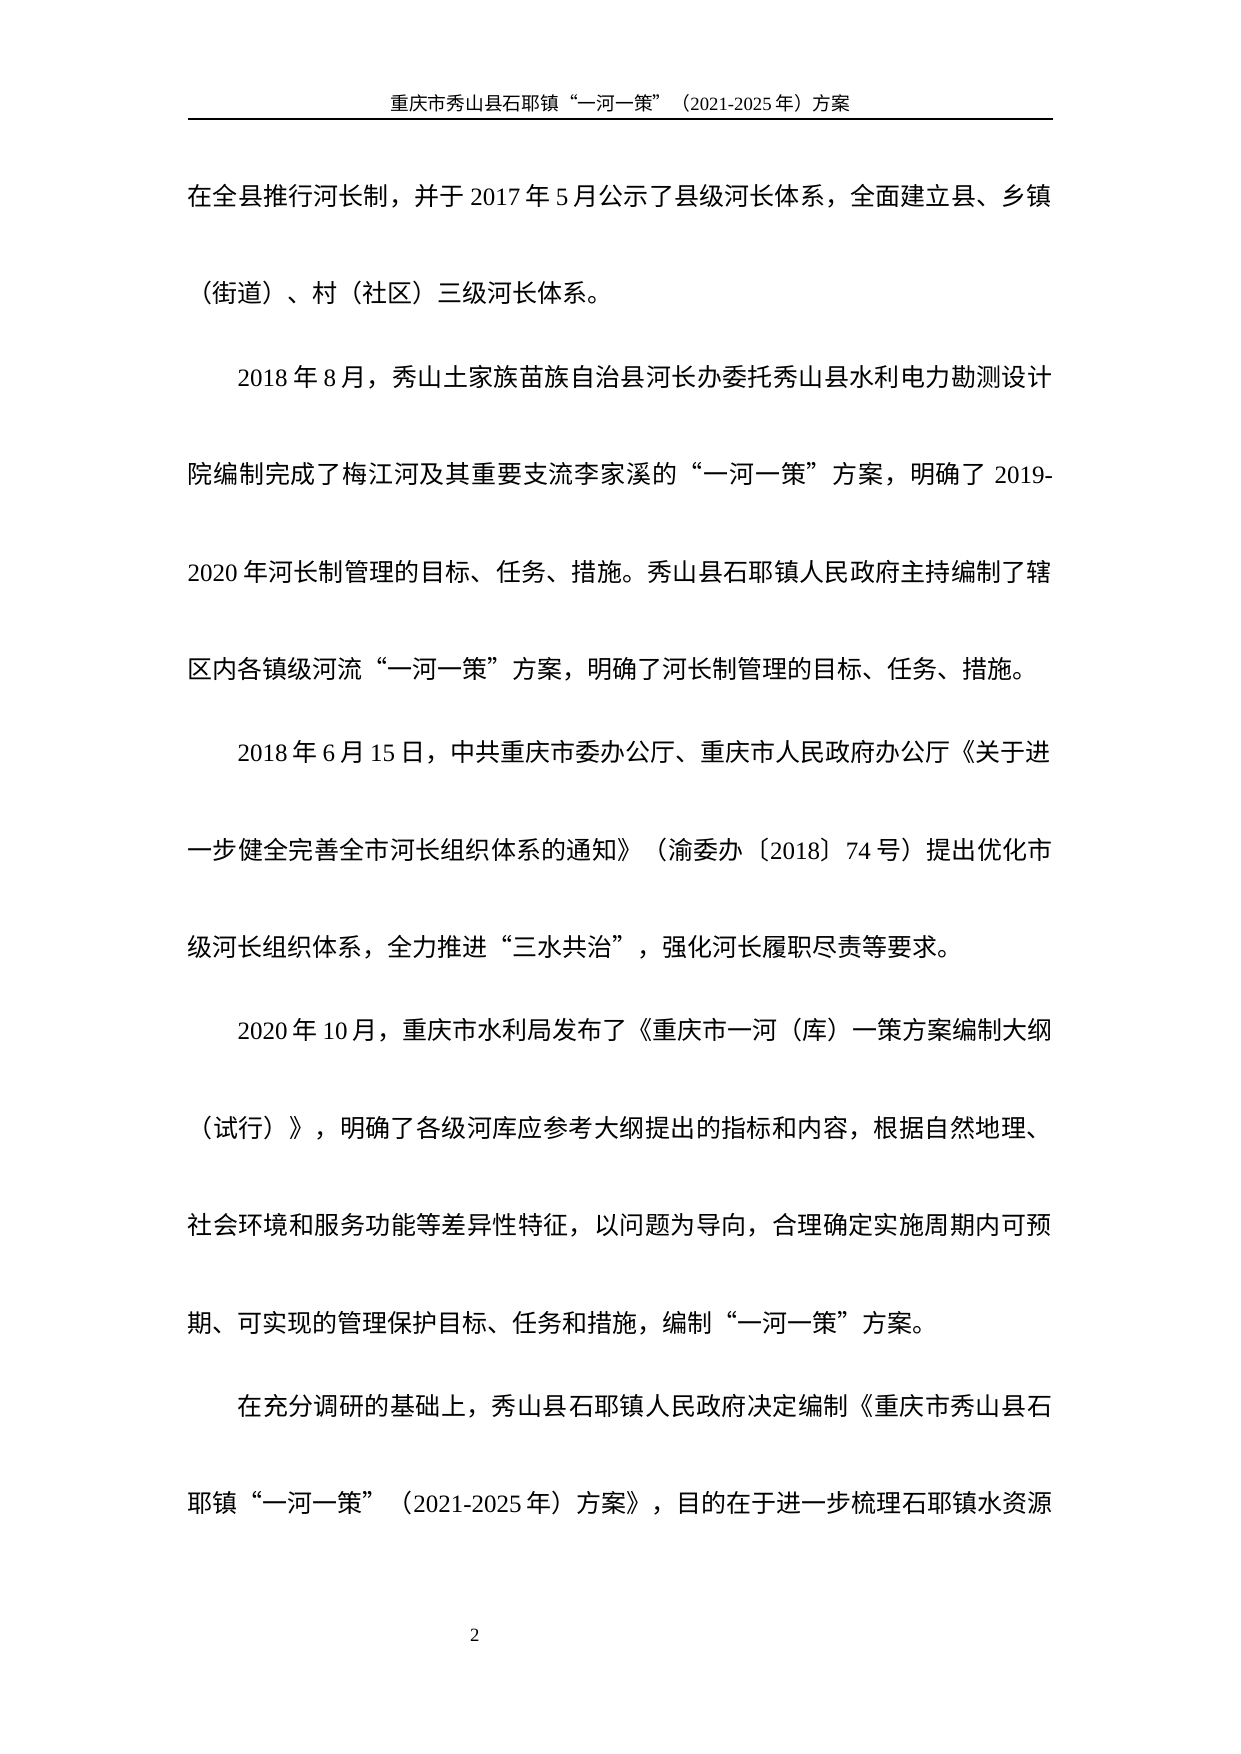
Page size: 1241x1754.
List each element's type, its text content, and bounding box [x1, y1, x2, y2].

text 2018年6月15日，中共重庆市委办公厅、重庆市人民政府办公厅《关于进一步健全完善全市河长组织体系的通知》（渝委办〔2018〕74号）提出优化市级河长组织体系，全力推进“三水共治”，强化河长履职尽责等要求。 [187, 718, 1053, 978]
text 2020年10月，重庆市水利局发布了《重庆市一河（库）一策方案编制大纲（试行）》，明确了各级河库应参考大纲提出的指标和内容，根据自然地理、社会环境和服务功能等差异性特征，以问题为导向，合理确定实施周期内可预期、可实现的管理保护目标、任务和措施，编制“一河一策”方案。 [187, 996, 1053, 1354]
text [187, 1372, 1053, 1534]
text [187, 162, 1053, 324]
text 2018年8月，秀山土家族苗族自治县河长办委托秀山县水利电力勘测设计院编制完成了梅江河及其重要支流李家溪的“一河一策”方案，明确了2019-2020年河长制管理的目标、任务、措施。秀山县石耶镇人民政府主持编制了辖区内各镇级河流“一河一策”方案，明确了河长制管理的目标、任务、措施。 [187, 343, 1053, 700]
